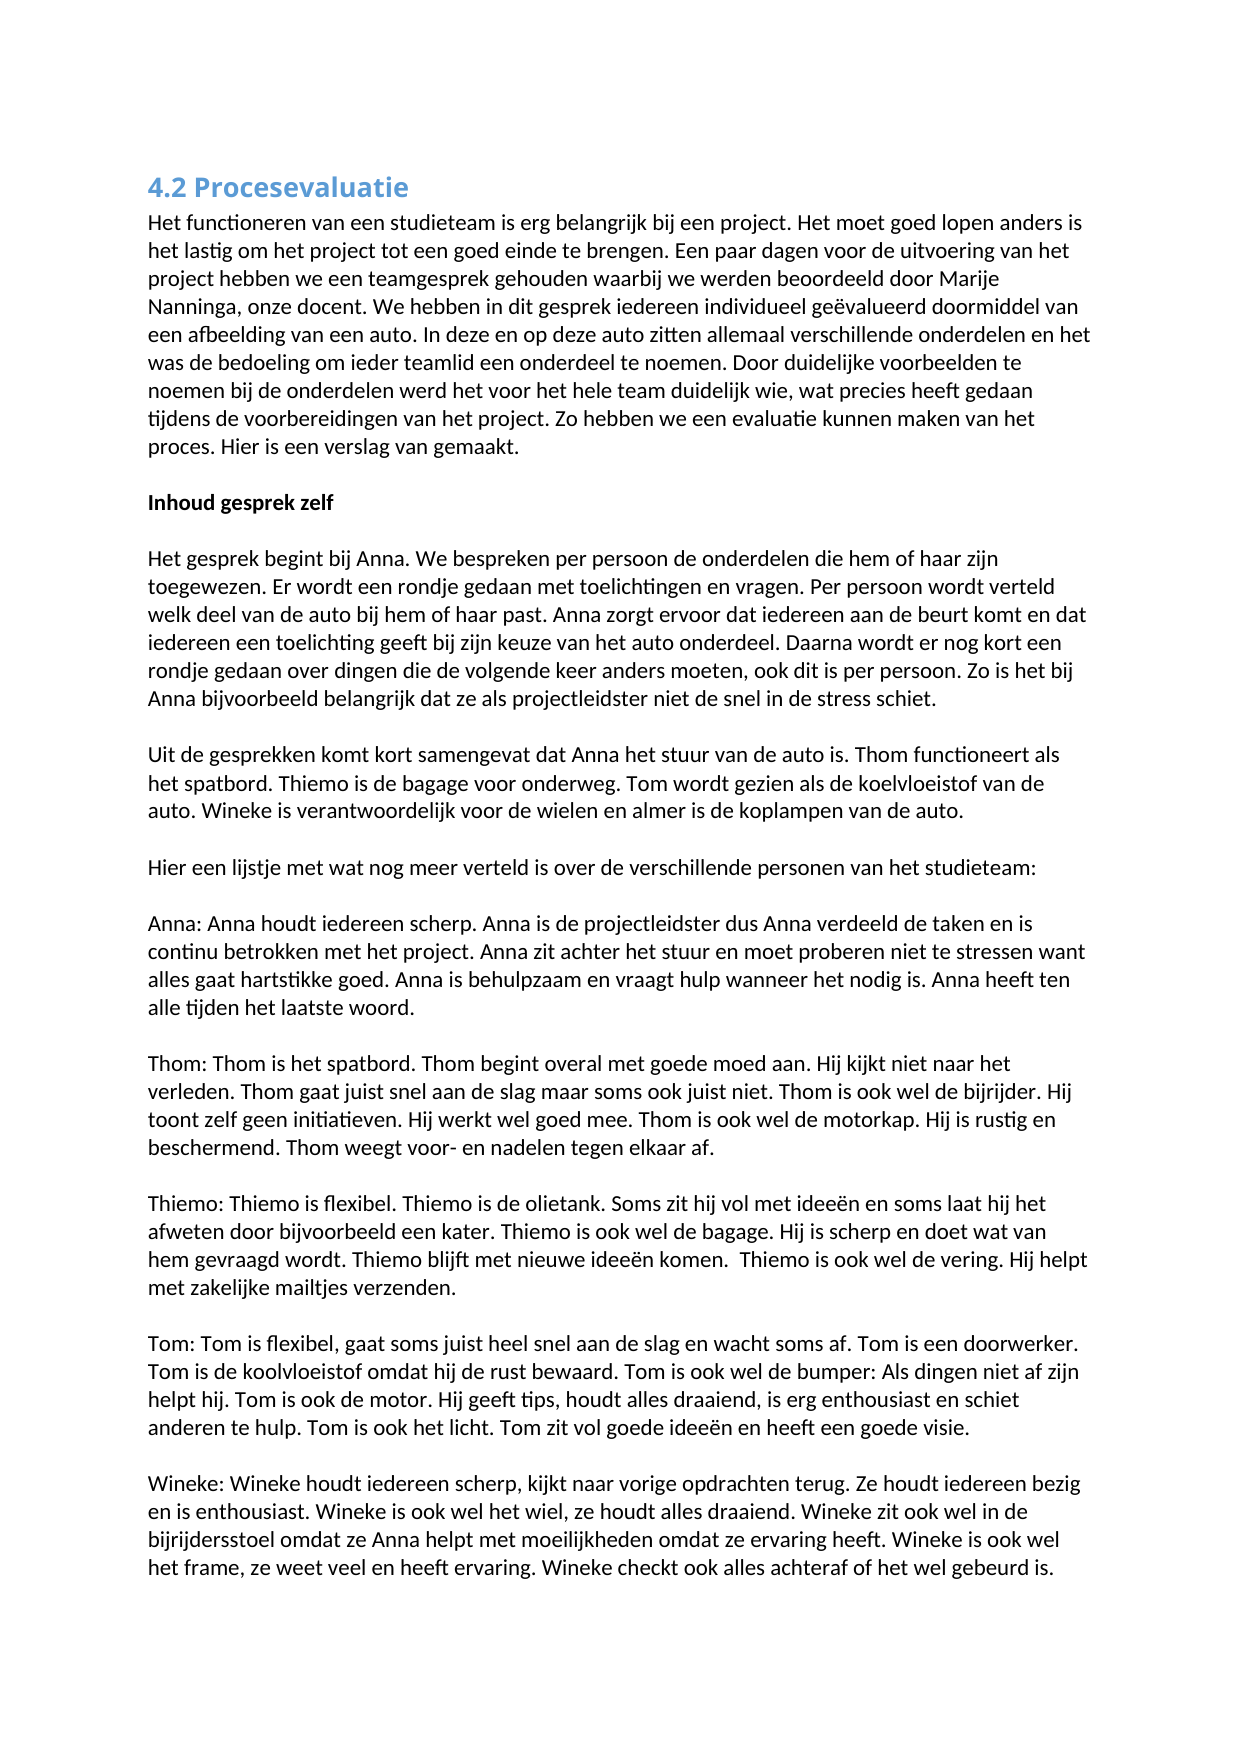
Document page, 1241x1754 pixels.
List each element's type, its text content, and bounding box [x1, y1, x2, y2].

text Wineke: Wineke houdt iedereen scherp, kijkt naar vorige opdrachten terug. Ze houdt iedereen bezig en is enthousiast. Wineke is ook wel het wiel, ze houdt alles draaiend. Wineke zit ook wel in de bijrijdersstoel omdat ze Anna helpt met moeilijkheden omdat ze ervaring heeft. Wineke is ook wel het frame, ze weet veel en heeft ervaring. Wineke checkt ook alles achteraf of het wel gebeurd is. [148, 1469, 1093, 1581]
text Het functioneren van een studieteam is erg belangrijk bij een project. Het moet goed lopen anders is het lastig om het project tot een goed einde te brengen. Een paar dagen voor de uitvoering van het project hebben we een teamgesprek gehouden waarbij we werden beoordeeld door Marije Nanninga, onze docent. We hebben in dit gesprek iedereen individueel geëvalueerd doormiddel van een afbeelding van een auto. In deze en op deze auto zitten allemaal verschillende onderdelen en het was de bedoeling om ieder teamlid een onderdeel te noemen. Door duidelijke voorbeelden te noemen bij de onderdelen werd het voor het hele team duidelijk wie, wat precies heeft gedaan tijdens de voorbereidingen van het project. Zo hebben we een evaluatie kunnen maken van het proces. Hier is een verslag van gemaakt. [148, 208, 1093, 460]
text Het gesprek begint bij Anna. We bespreken per persoon de onderdelen die hem of haar zijn toegewezen. Er wordt een rondje gedaan met toelichtingen en vragen. Per persoon wordt verteld welk deel van de auto bij hem of haar past. Anna zorgt ervoor dat iedereen aan de beurt komt en dat iedereen een toelichting geeft bij zijn keuze van het auto onderdeel. Daarna wordt er nog kort een rondje gedaan over dingen die de volgende keer anders moeten, ook dit is per persoon. Zo is het bij Anna bijvoorbeeld belangrijk dat ze als projectleidster niet de snel in de stress schiet. [148, 544, 1093, 713]
text Uit de gesprekken komt kort samengevat dat Anna het stuur van de auto is. Thom functioneert als het spatbord. Thiemo is de bagage voor onderweg. Tom wordt gezien als de koelvloeistof van de auto. Wineke is verantwoordelijk voor de wielen en almer is de koplampen van de auto. [148, 741, 1093, 825]
text Inhoud gesprek zelf [148, 488, 1093, 516]
text Anna: Anna houdt iedereen scherp. Anna is de projectleidster dus Anna verdeeld de taken en is continu betrokken met het project. Anna zit achter het stuur en moet proberen niet te stressen want alles gaat hartstikke goed. Anna is behulpzaam en vraagt hulp wanneer het nodig is. Anna heeft ten alle tijden het laatste woord. [148, 909, 1093, 1021]
text Hier een lijstje met wat nog meer verteld is over de verschillende personen van het studieteam: [148, 853, 1093, 881]
text Tom: Tom is flexibel, gaat soms juist heel snel aan de slag en wacht soms af. Tom is een doorwerker. Tom is de koolvloeistof omdat hij de rust bewaard. Tom is ook wel de bumper: Als dingen niet af zijn helpt hij. Tom is ook de motor. Hij geeft tips, houdt alles draaiend, is erg enthousiast en schiet anderen te hulp. Tom is ook het licht. Tom zit vol goede ideeën en heeft een goede visie. [148, 1329, 1093, 1441]
text Thiemo: Thiemo is flexibel. Thiemo is de olietank. Soms zit hij vol met ideeën en soms laat hij het afweten door bijvoorbeeld een kater. Thiemo is ook wel de bagage. Hij is scherp en doet wat van hem gevraagd wordt. Thiemo blijft met nieuwe ideeën komen. Thiemo is ook wel de vering. Hij helpt met zakelijke mailtjes verzenden. [148, 1189, 1093, 1301]
subtitle 4.2 Procesevaluatie [148, 168, 1093, 205]
text Thom: Thom is het spatbord. Thom begint overal met goede moed aan. Hij kijkt niet naar het verleden. Thom gaat juist snel aan de slag maar soms ook juist niet. Thom is ook wel de bijrijder. Hij toont zelf geen initiatieven. Hij werkt wel goed mee. Thom is ook wel de motorkap. Hij is rustig en beschermend. Thom weegt voor- en nadelen tegen elkaar af. [148, 1049, 1093, 1161]
